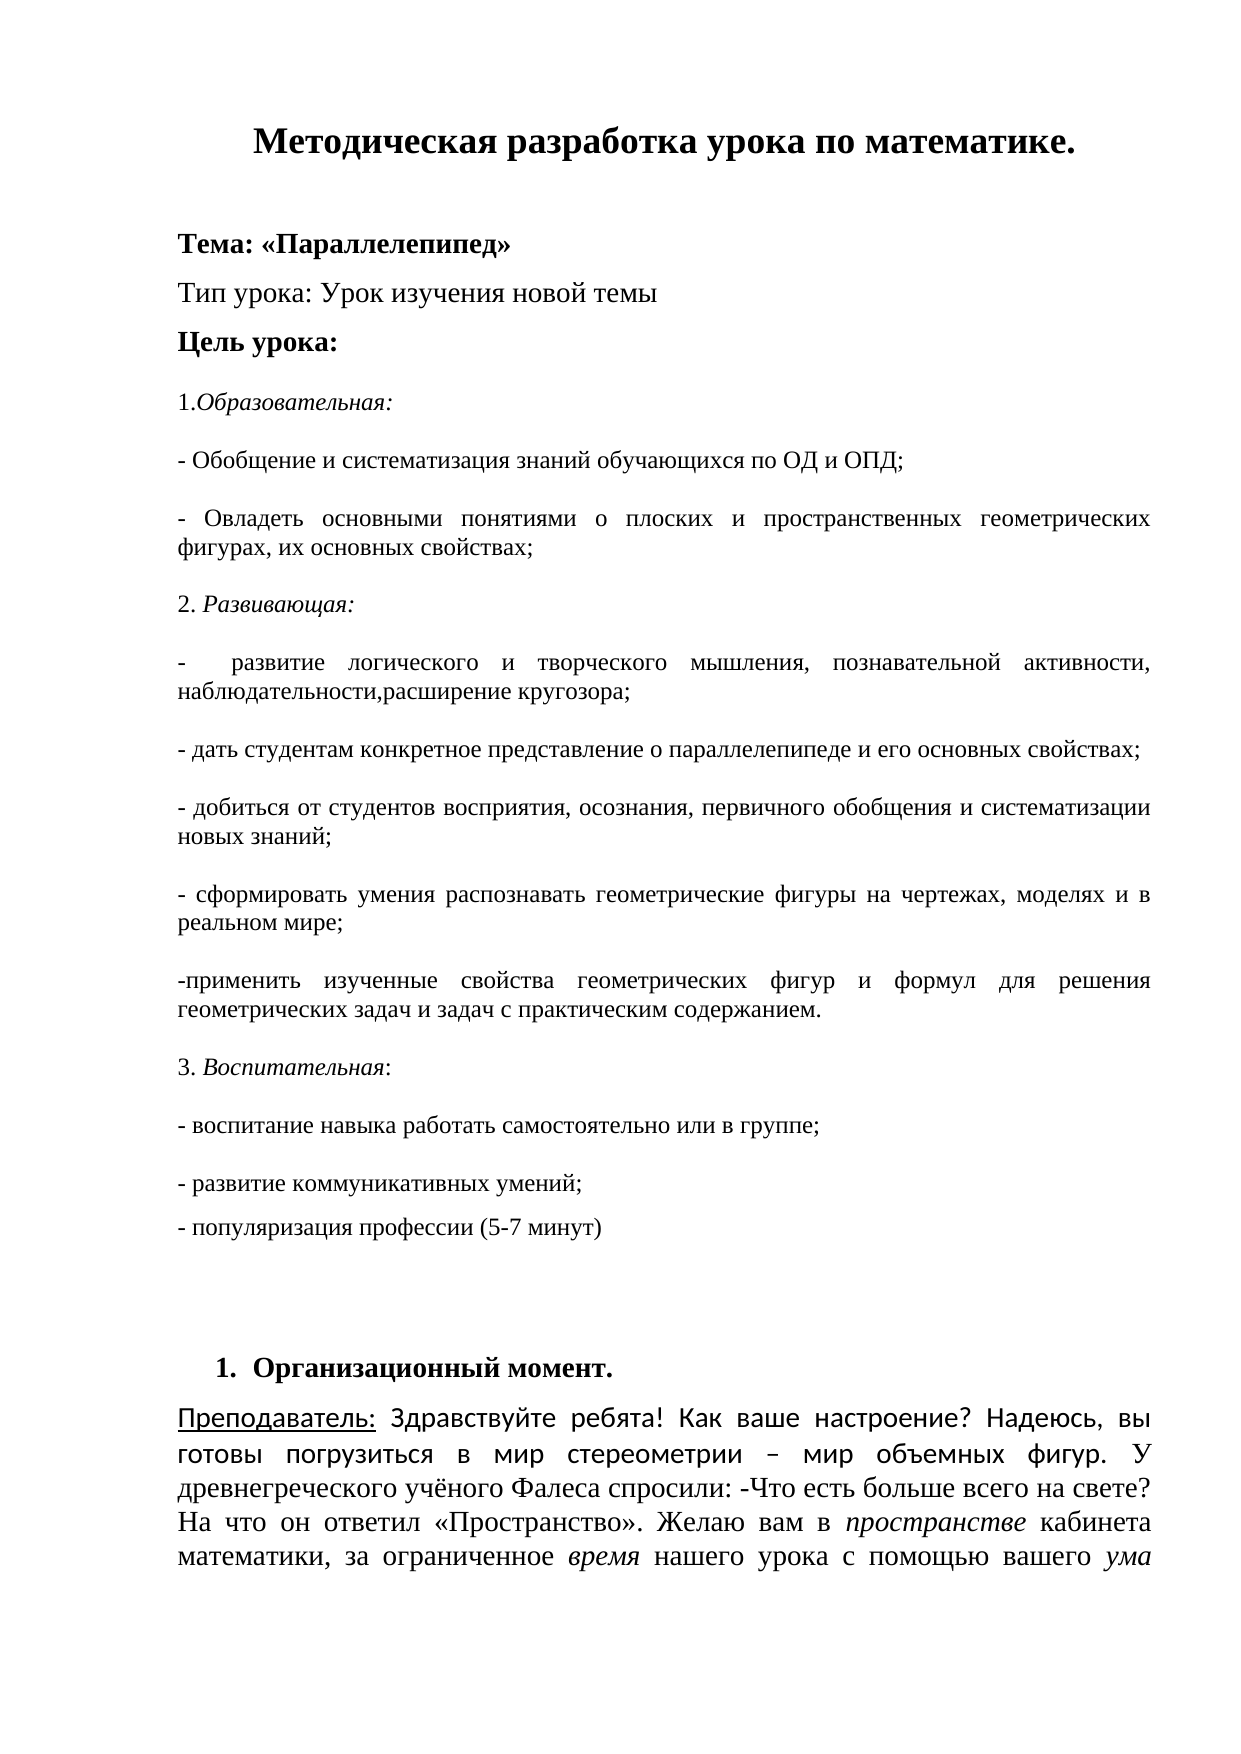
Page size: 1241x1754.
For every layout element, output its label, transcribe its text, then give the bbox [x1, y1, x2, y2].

text Тип урока: Урок изучения новой темы [177, 275, 1152, 309]
text 1.Образовательная: [177, 387, 1152, 416]
list Организационный момент. [215, 1350, 1152, 1384]
text - воспитание навыка работать самостоятельно или в группе; [177, 1110, 1152, 1139]
text - дать студентам конкретное представление о параллелепипеде и его основных свойствах; [177, 734, 1152, 763]
text 2. Развивающая: [177, 589, 1152, 618]
text - развитие логического и творческого мышления, познавательной активности, наблюдательности,расширение кругозора; [177, 647, 1152, 705]
text - сформировать умения распознавать геометрические фигуры на чертежах, моделях и в реальном мире; [177, 879, 1152, 936]
text -применить изученные свойства геометрических фигур и формул для решения геометрических задач и задач с практическим содержанием. [177, 965, 1152, 1023]
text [177, 1399, 1152, 1571]
text - добиться от студентов восприятия, осознания, первичного обобщения и систематизации новых знаний; [177, 792, 1152, 849]
text - Овладеть основными понятиями о плоских и пространственных геометрических фигурах, их основных свойствах; [177, 503, 1152, 560]
text Тема: «Параллелепипед» [177, 226, 1152, 259]
text - популяризация профессии (5-7 минут) [177, 1212, 1152, 1241]
text - Обобщение и систематизация знаний обучающихся по ОД и ОПД; [177, 445, 1152, 474]
text Методическая разработка урока по математике. [177, 118, 1152, 161]
text - развитие коммуникативных умений; [177, 1168, 1152, 1197]
text Цель урока: [177, 324, 1152, 358]
text 3. Воспитательная: [177, 1052, 1152, 1081]
